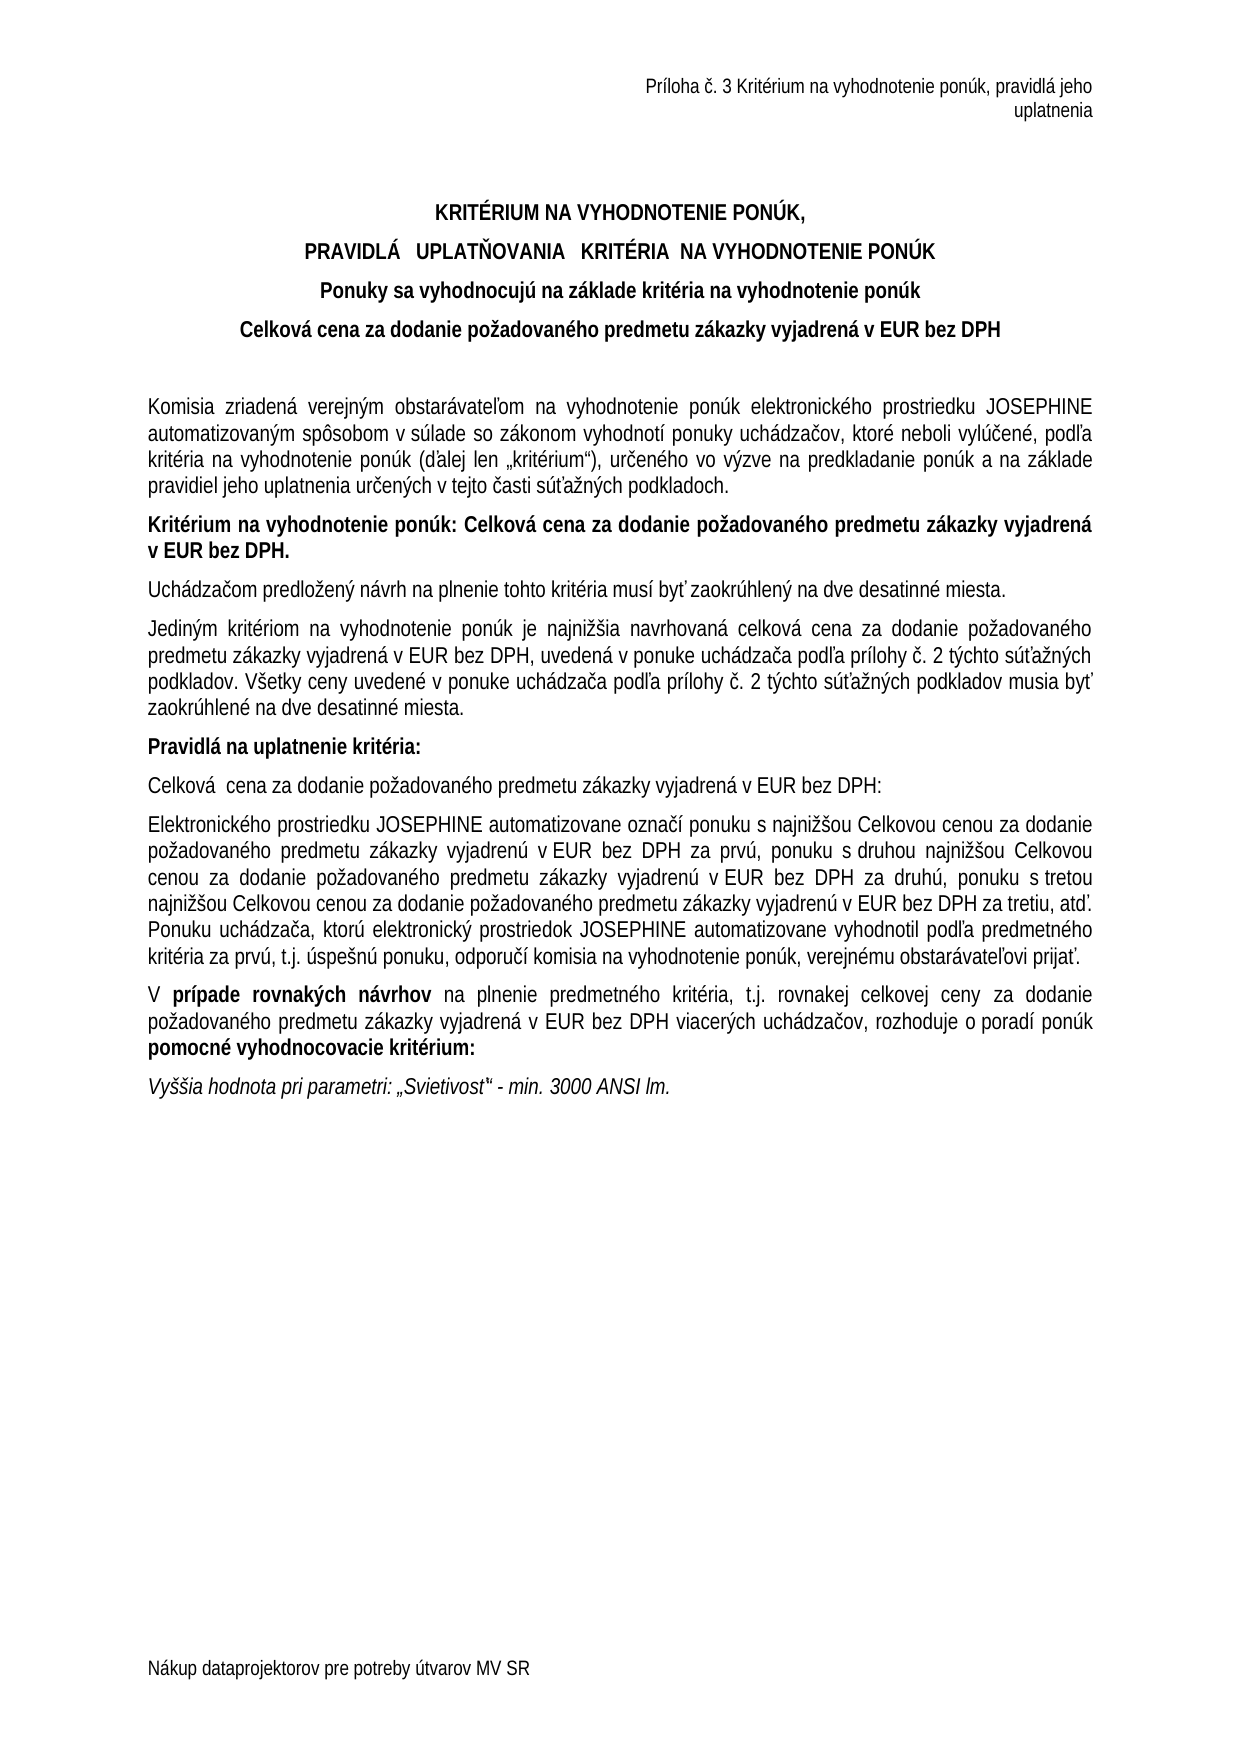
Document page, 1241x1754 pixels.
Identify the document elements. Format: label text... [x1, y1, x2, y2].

text Ponuky sa vyhodnocujú na základe kritéria na vyhodnotenie ponúk [148, 277, 1093, 303]
text Elektronického prostriedku JOSEPHINE automatizovane označí ponuku s najnižšou Celkovou cenou za dodanie požadovaného predmetu zákazky vyjadrenú v EUR bez DPH za prvú, ponuku s druhou najnižšou Celkovou cenou za dodanie požadovaného predmetu zákazky vyjadrenú v EUR bez DPH za druhú, ponuku s tretou najnižšou Celkovou cenou za dodanie požadovaného predmetu zákazky vyjadrenú v EUR bez DPH za tretiu, atď. Ponuku uchádzača, ktorú elektronický prostriedok JOSEPHINE automatizovane vyhodnotil podľa predmetného kritéria za prvú, t.j. úspešnú ponuku, odporučí komisia na vyhodnotenie ponúk, verejnému obstarávateľovi prijať. [148, 811, 1093, 969]
text PRAVIDLÁ UPLATŇOVANIA KRITÉRIA NA VYHODNOTENIE PONÚK [148, 238, 1093, 264]
text Celková cena za dodanie požadovaného predmetu zákazky vyjadrená v EUR bez DPH [148, 316, 1093, 342]
text Vyššia hodnota pri parametri: „Svietivosť“ - min. 3000 ANSI lm. [148, 1073, 1093, 1099]
text V prípade rovnakých návrhov na plnenie predmetného kritéria, t.j. rovnakej celkovej ceny za dodanie požadovaného predmetu zákazky vyjadrená v EUR bez DPH viacerých uchádzačov, rozhoduje o poradí ponúk pomocné vyhodnocovacie kritérium: [148, 981, 1093, 1061]
list Uchádzačom predložený návrh na plnenie tohto kritéria musí byť zaokrúhlený na dve desatinné miesta. [148, 576, 1093, 603]
text Kritérium na vyhodnotenie ponúk: Celková cena za dodanie požadovaného predmetu zákazky vyjadrená v EUR bez DPH. [148, 511, 1093, 564]
text Jediným kritériom na vyhodnotenie ponúk je najnižšia navrhovaná celková cena za dodanie požadovaného predmetu zákazky vyjadrená v EUR bez DPH, uvedená v ponuke uchádzača podľa prílohy č. 2 týchto súťažných podkladov. Všetky ceny uvedené v ponuke uchádzača podľa prílohy č. 2 týchto súťažných podkladov musia byť zaokrúhlené na dve desatinné miesta. [148, 615, 1093, 721]
text KRITÉRIUM NA VYHODNOTENIE PONÚK, [148, 199, 1093, 225]
text Celková cena za dodanie požadovaného predmetu zákazky vyjadrená v EUR bez DPH: [148, 772, 1093, 798]
text Komisia zriadená verejným obstarávateľom na vyhodnotenie ponúk elektronického prostriedku JOSEPHINE automatizovaným spôsobom v súlade so zákonom vyhodnotí ponuky uchádzačov, ktoré neboli vylúčené, podľa kritéria na vyhodnotenie ponúk (ďalej len „kritérium“), určeného vo výzve na predkladanie ponúk a na základe pravidiel jeho uplatnenia určených v tejto časti súťažných podkladoch. [148, 393, 1093, 499]
text Pravidlá na uplatnenie kritéria: [148, 733, 1093, 759]
